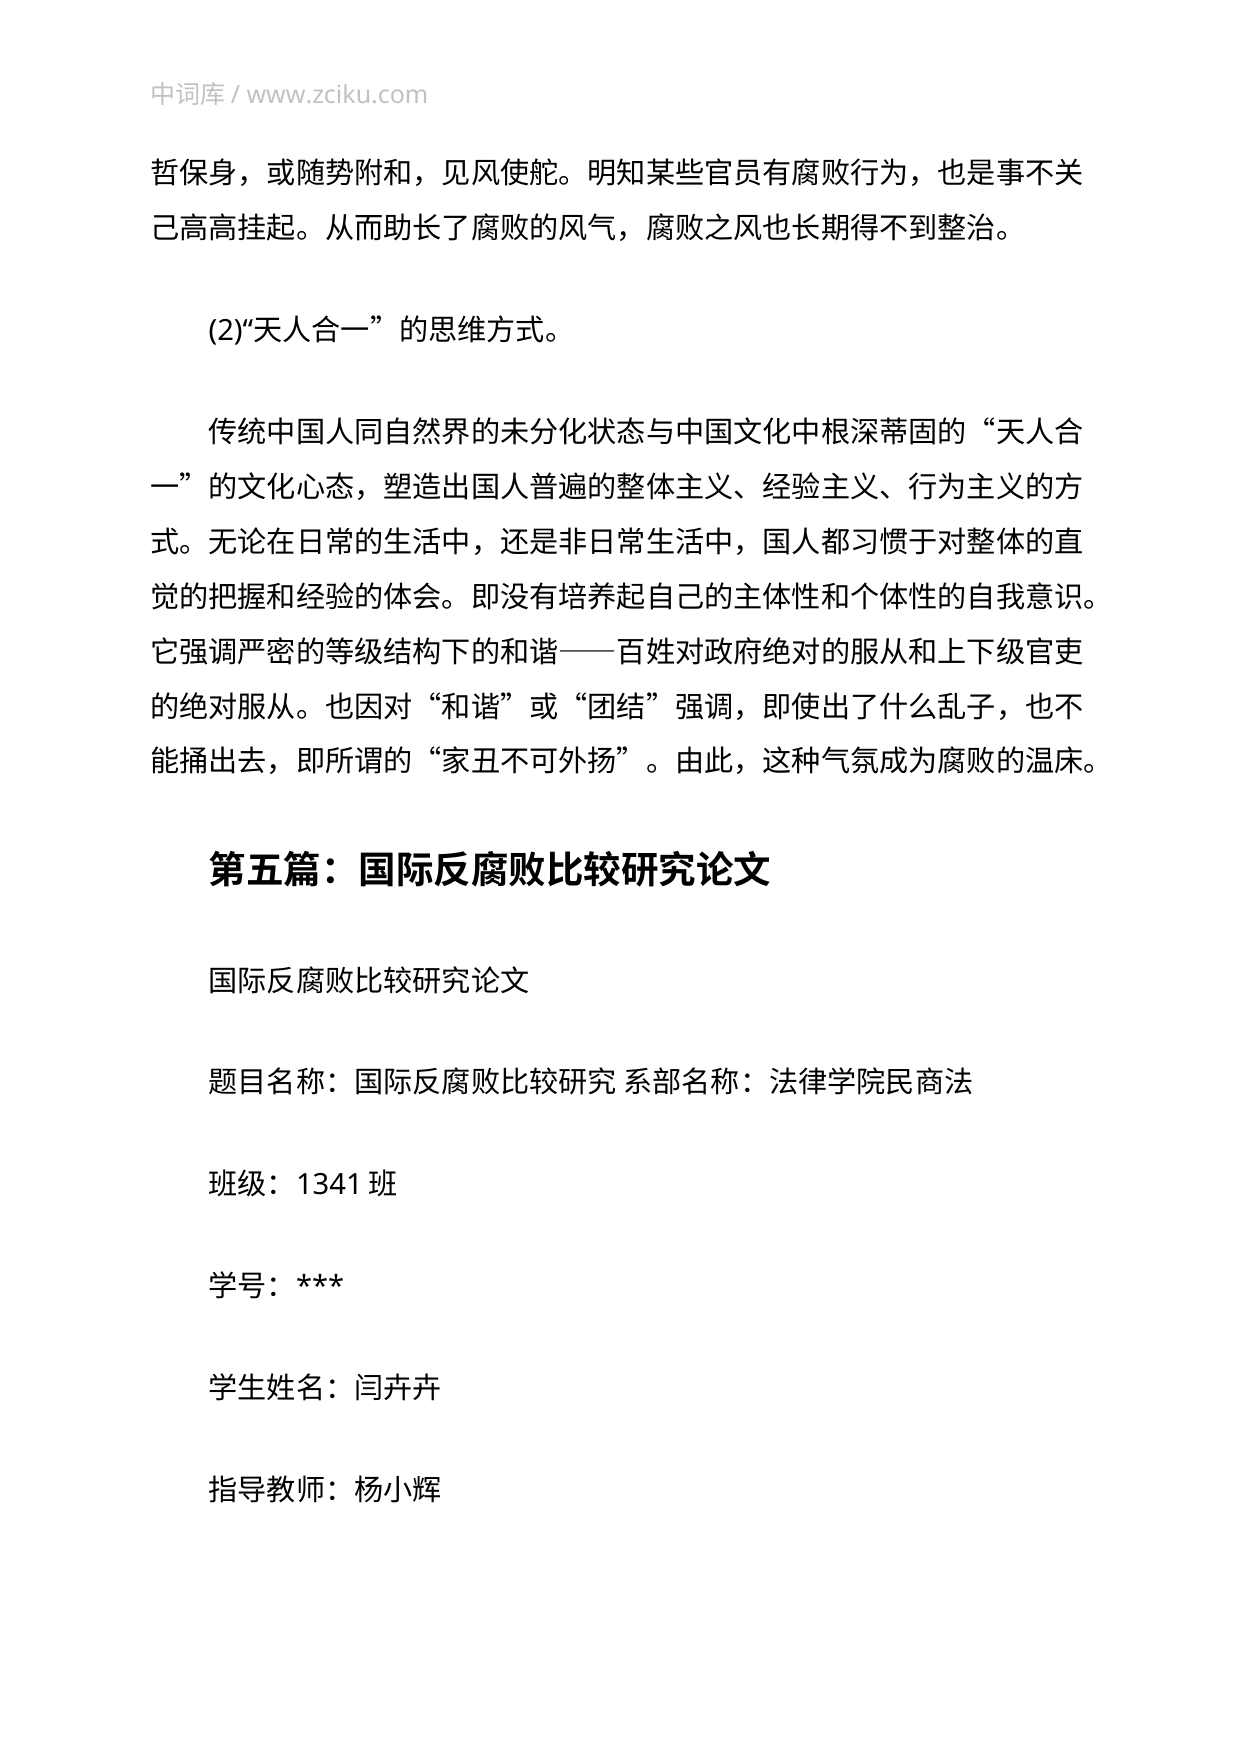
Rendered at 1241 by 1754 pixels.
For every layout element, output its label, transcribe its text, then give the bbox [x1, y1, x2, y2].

text 班级：1341班 [150, 1161, 1090, 1203]
text 学生姓名：闫卉卉 [150, 1365, 1090, 1407]
text 传统中国人同自然界的未分化状态与中国文化中根深蒂固的“天人合一”的文化心态，塑造出国人普遍的整体主义、经验主义、行为主义的方式。无论在日常的生活中，还是非日常生活中，国人都习惯于对整体的直觉的把握和经验的体会。即没有培养起自己的主体性和个体性的自我意识。它强调严密的等级结构下的和谐——百姓对政府绝对的服从和上下级官吏的绝对服从。也因对“和谐”或“团结”强调，即使出了什么乱子，也不能捅出去，即所谓的“家丑不可外扬”。由此，这种气氛成为腐败的温床。 [150, 409, 1090, 780]
text 国际反腐败比较研究论文 [150, 957, 1090, 999]
text 学号：*** [150, 1263, 1090, 1305]
text 题目名称：国际反腐败比较研究 系部名称：法律学院民商法 [150, 1059, 1090, 1101]
text 指导教师：杨小辉 [150, 1466, 1090, 1509]
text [150, 150, 1090, 247]
text (2)“天人合一”的思维方式。 [150, 307, 1090, 349]
text 第五篇：国际反腐败比较研究论文 [150, 840, 1090, 894]
